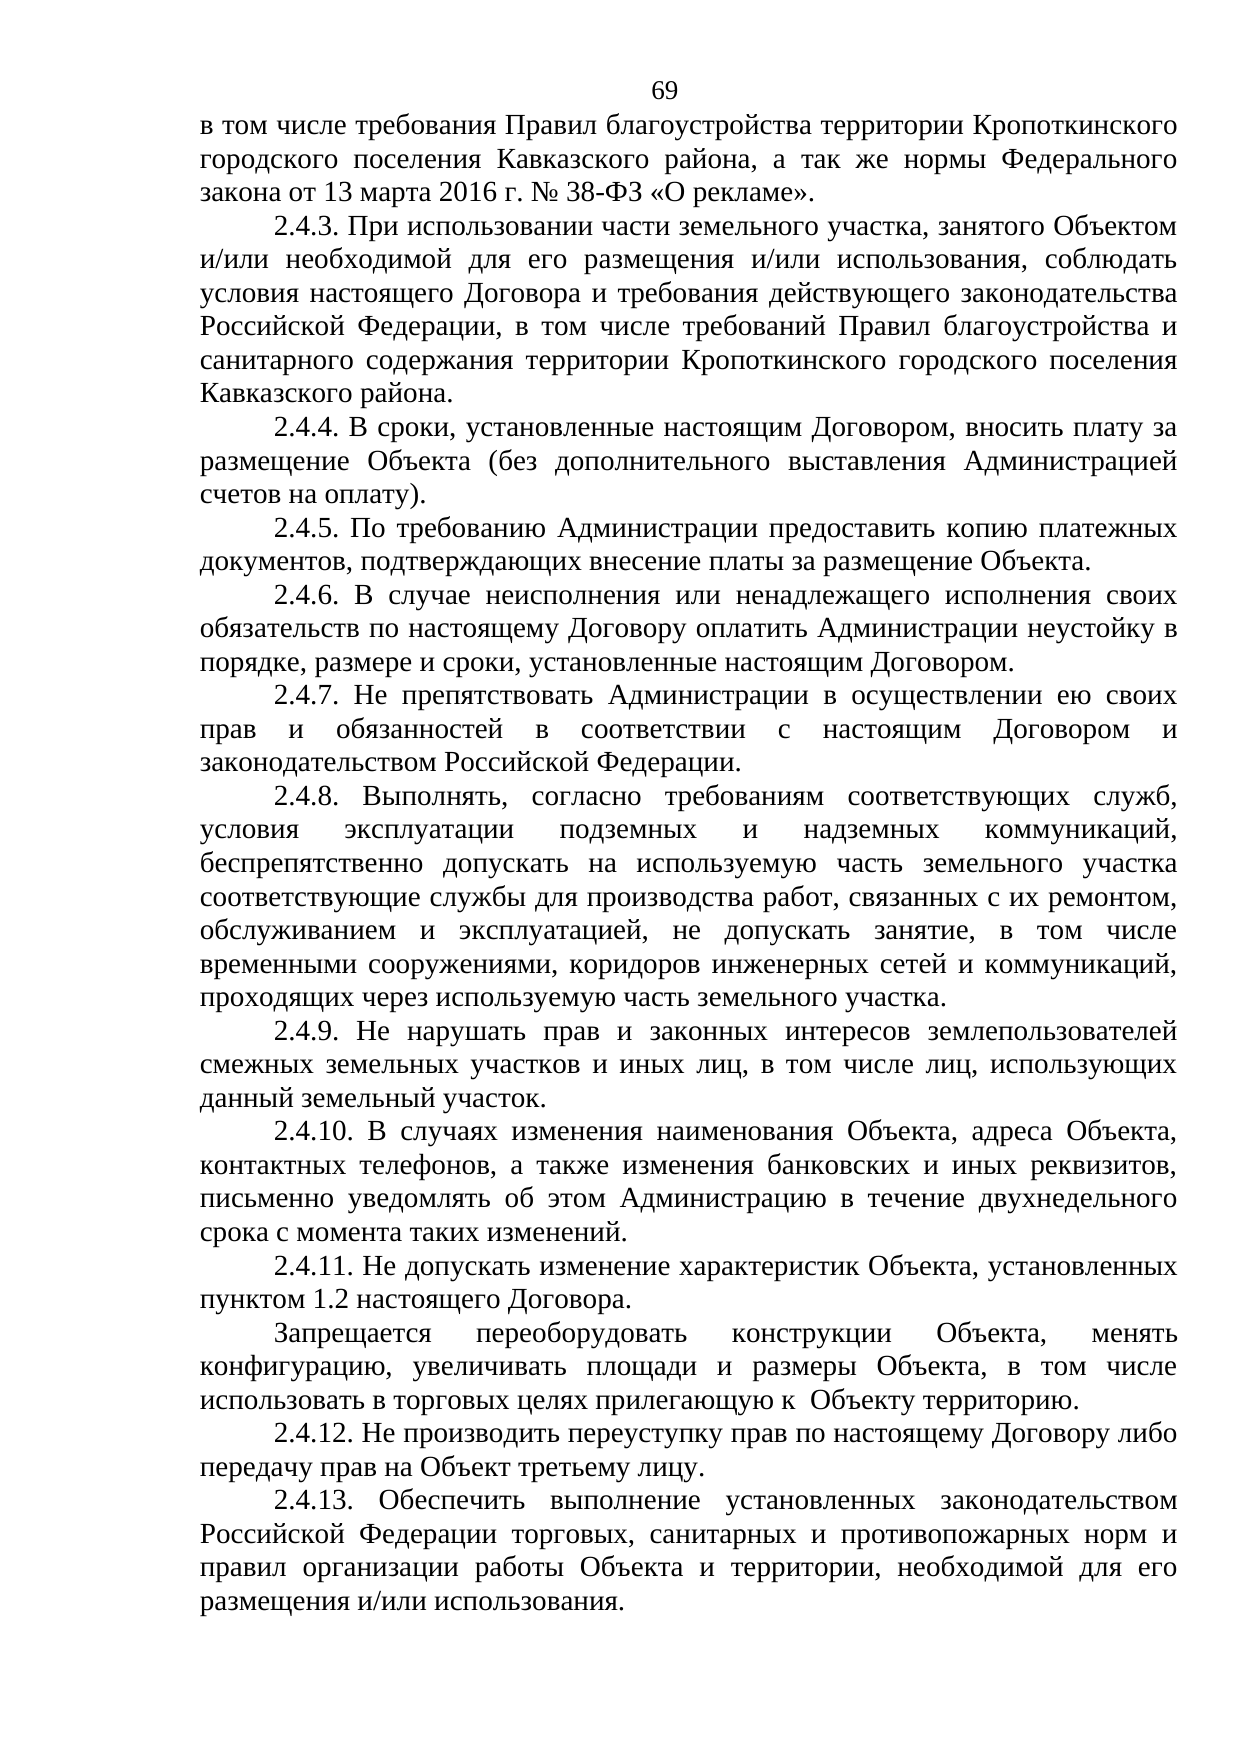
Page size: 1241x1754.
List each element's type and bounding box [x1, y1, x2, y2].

table_cell [188, 107, 1207, 1617]
